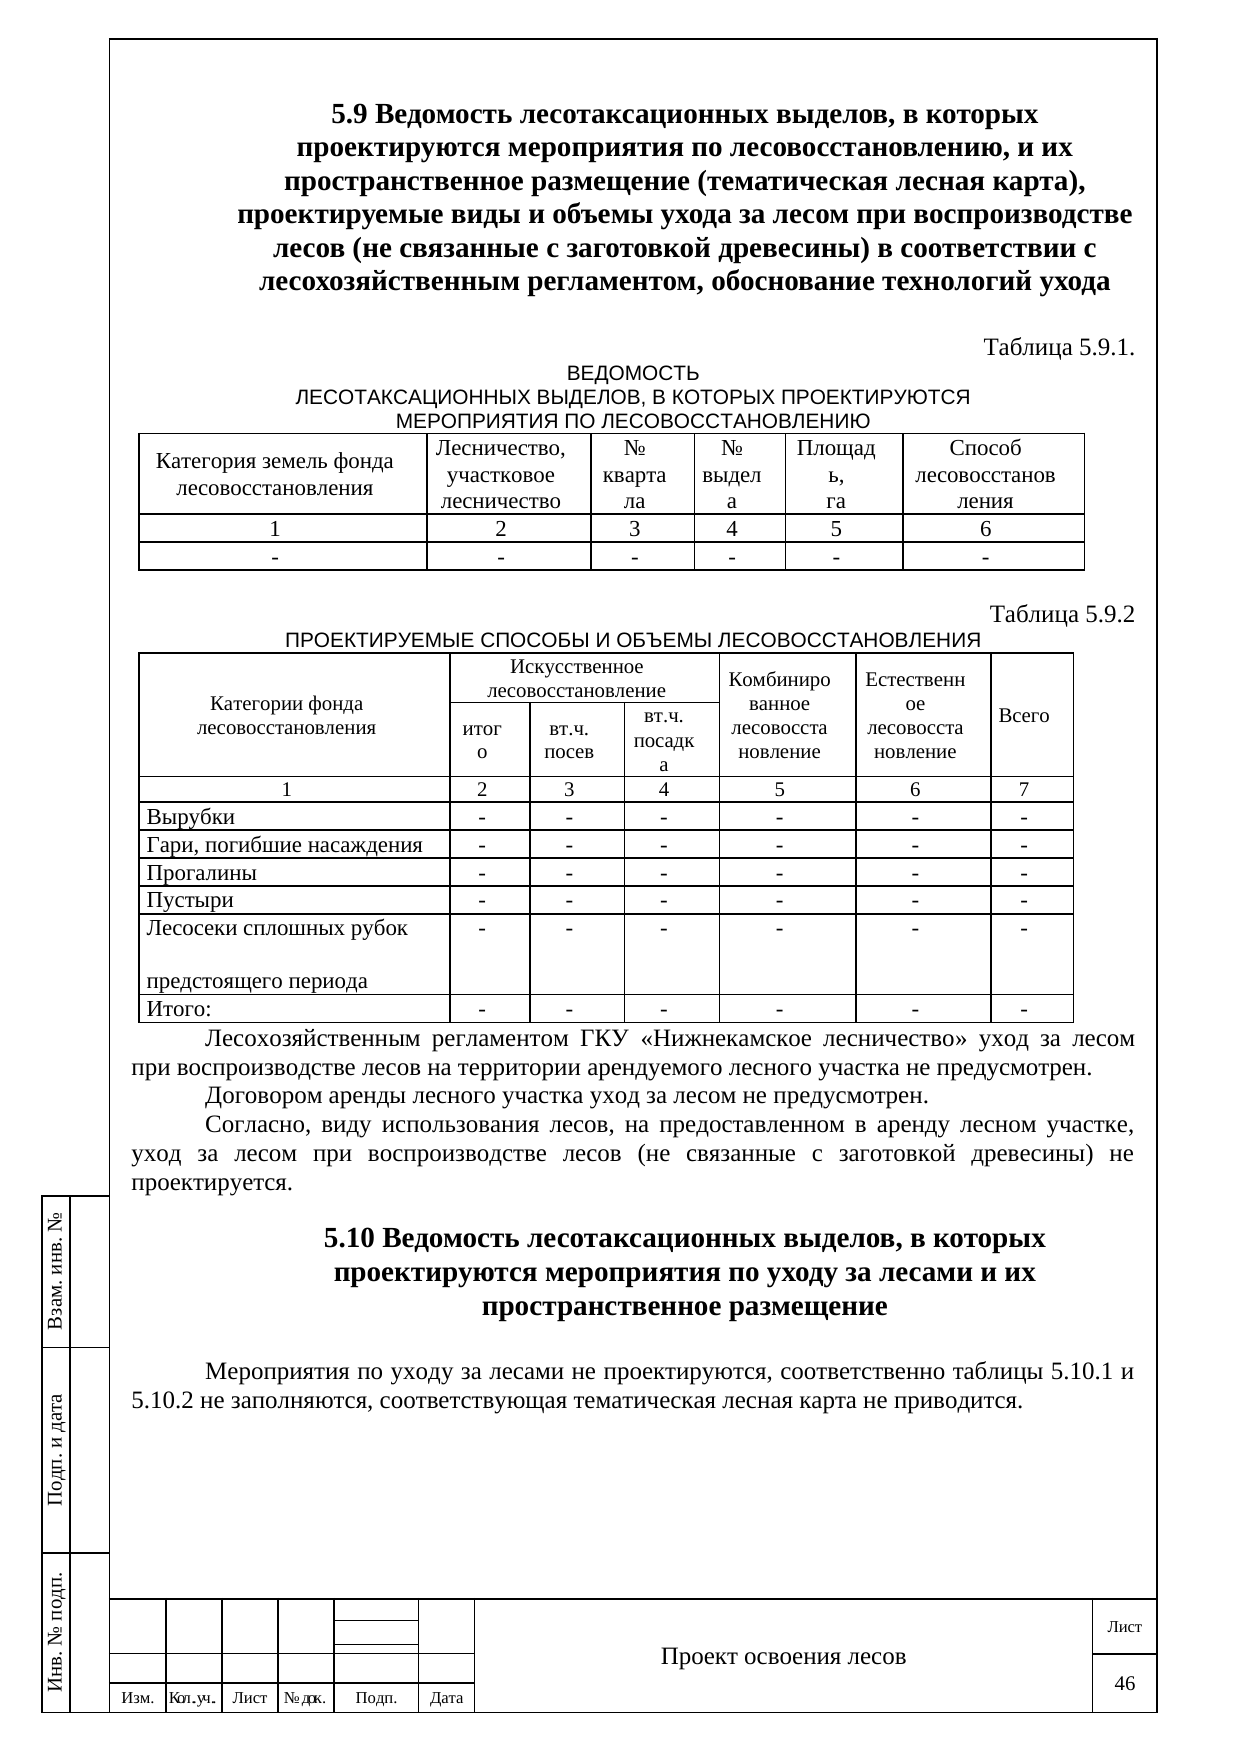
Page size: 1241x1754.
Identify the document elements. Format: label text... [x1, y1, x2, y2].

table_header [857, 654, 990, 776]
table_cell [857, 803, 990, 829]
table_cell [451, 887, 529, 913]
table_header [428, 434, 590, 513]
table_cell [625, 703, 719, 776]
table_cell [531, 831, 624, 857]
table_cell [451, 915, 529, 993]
text Согласно, виду использования лесов, на предоставленном в аренду лесном участке, уход за лесом при воспроизводстве лесов (не связанные с заготовкой древесины) не проектируется. [131, 1109, 1135, 1196]
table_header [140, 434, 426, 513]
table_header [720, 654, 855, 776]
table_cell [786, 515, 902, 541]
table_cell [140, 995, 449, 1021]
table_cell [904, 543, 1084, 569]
text Мероприятия по уходу за лесами не проектируются, соответственно таблицы 5.10.1 и 5.10.2 не заполняются, соответствующая тематическая лесная карта не приводится. [131, 1356, 1135, 1414]
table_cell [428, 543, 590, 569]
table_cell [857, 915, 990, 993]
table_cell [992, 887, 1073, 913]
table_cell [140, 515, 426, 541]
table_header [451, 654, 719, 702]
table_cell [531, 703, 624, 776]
text 5.9 Ведомость лесотаксационных выделов, в которых проектируются мероприятия по лесовосстановлению, и их пространственное размещение (тематическая лесная карта), проектируемые виды и объемы ухода за лесом при воспроизводстве лесов (не связанные с заготовкой древесины) в соответствии с лесохозяйственным регламентом, обоснование технологий ухода [234, 96, 1135, 297]
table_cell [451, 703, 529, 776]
text Таблица 5.9.1. [131, 332, 1135, 361]
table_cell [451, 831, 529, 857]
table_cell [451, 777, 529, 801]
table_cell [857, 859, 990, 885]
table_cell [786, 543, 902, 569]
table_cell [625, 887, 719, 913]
text ПРОЕКТИРУЕМЫЕ СПОСОБЫ И ОБЪЕМЫ ЛЕСОВОССТАНОВЛЕНИЯ [131, 628, 1135, 652]
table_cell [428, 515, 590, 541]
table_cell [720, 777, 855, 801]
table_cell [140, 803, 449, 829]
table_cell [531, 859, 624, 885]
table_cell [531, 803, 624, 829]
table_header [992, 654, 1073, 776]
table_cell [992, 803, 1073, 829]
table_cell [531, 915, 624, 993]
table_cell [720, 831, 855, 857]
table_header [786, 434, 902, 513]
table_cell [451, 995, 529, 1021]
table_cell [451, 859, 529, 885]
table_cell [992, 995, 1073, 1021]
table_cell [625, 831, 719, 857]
text Лесохозяйственным регламентом ГКУ «Нижнекамское лесничество» уход за лесом при воспроизводстве лесов на территории арендуемого лесного участка не предусмотрен. [131, 1023, 1135, 1081]
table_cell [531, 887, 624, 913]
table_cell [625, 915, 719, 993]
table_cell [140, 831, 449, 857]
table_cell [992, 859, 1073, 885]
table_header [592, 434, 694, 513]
text МЕРОПРИЯТИЯ ПО ЛЕСОВОССТАНОВЛЕНИЮ [131, 409, 1135, 433]
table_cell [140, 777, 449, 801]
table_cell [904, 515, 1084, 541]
text ЛЕСОТАКСАЦИОННЫХ ВЫДЕЛОВ, В КОТОРЫХ ПРОЕКТИРУЮТСЯ [131, 385, 1135, 409]
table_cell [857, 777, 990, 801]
text Таблица 5.9.2 [131, 599, 1135, 628]
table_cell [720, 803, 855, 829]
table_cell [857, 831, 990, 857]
text Договором аренды лесного участка уход за лесом не предусмотрен. [131, 1081, 1135, 1109]
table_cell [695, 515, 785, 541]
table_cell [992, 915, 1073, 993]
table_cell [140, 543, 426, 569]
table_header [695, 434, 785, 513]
text 5.10 Ведомость лесотаксационных выделов, в которых проектируются мероприятия по уходу за лесами и их пространственное размещение [234, 1221, 1135, 1321]
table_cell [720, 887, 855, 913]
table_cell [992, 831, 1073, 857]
text ВЕДОМОСТЬ [131, 361, 1135, 385]
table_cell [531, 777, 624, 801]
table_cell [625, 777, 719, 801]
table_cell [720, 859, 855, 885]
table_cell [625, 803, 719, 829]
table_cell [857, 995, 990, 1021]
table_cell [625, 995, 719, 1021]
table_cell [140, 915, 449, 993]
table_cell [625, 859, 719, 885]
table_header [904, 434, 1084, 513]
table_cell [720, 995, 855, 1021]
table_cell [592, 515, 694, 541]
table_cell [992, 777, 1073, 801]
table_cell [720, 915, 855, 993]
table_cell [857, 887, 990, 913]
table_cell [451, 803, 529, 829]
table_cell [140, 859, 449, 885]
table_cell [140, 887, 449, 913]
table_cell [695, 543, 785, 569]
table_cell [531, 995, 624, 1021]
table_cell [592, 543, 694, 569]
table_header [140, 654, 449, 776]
